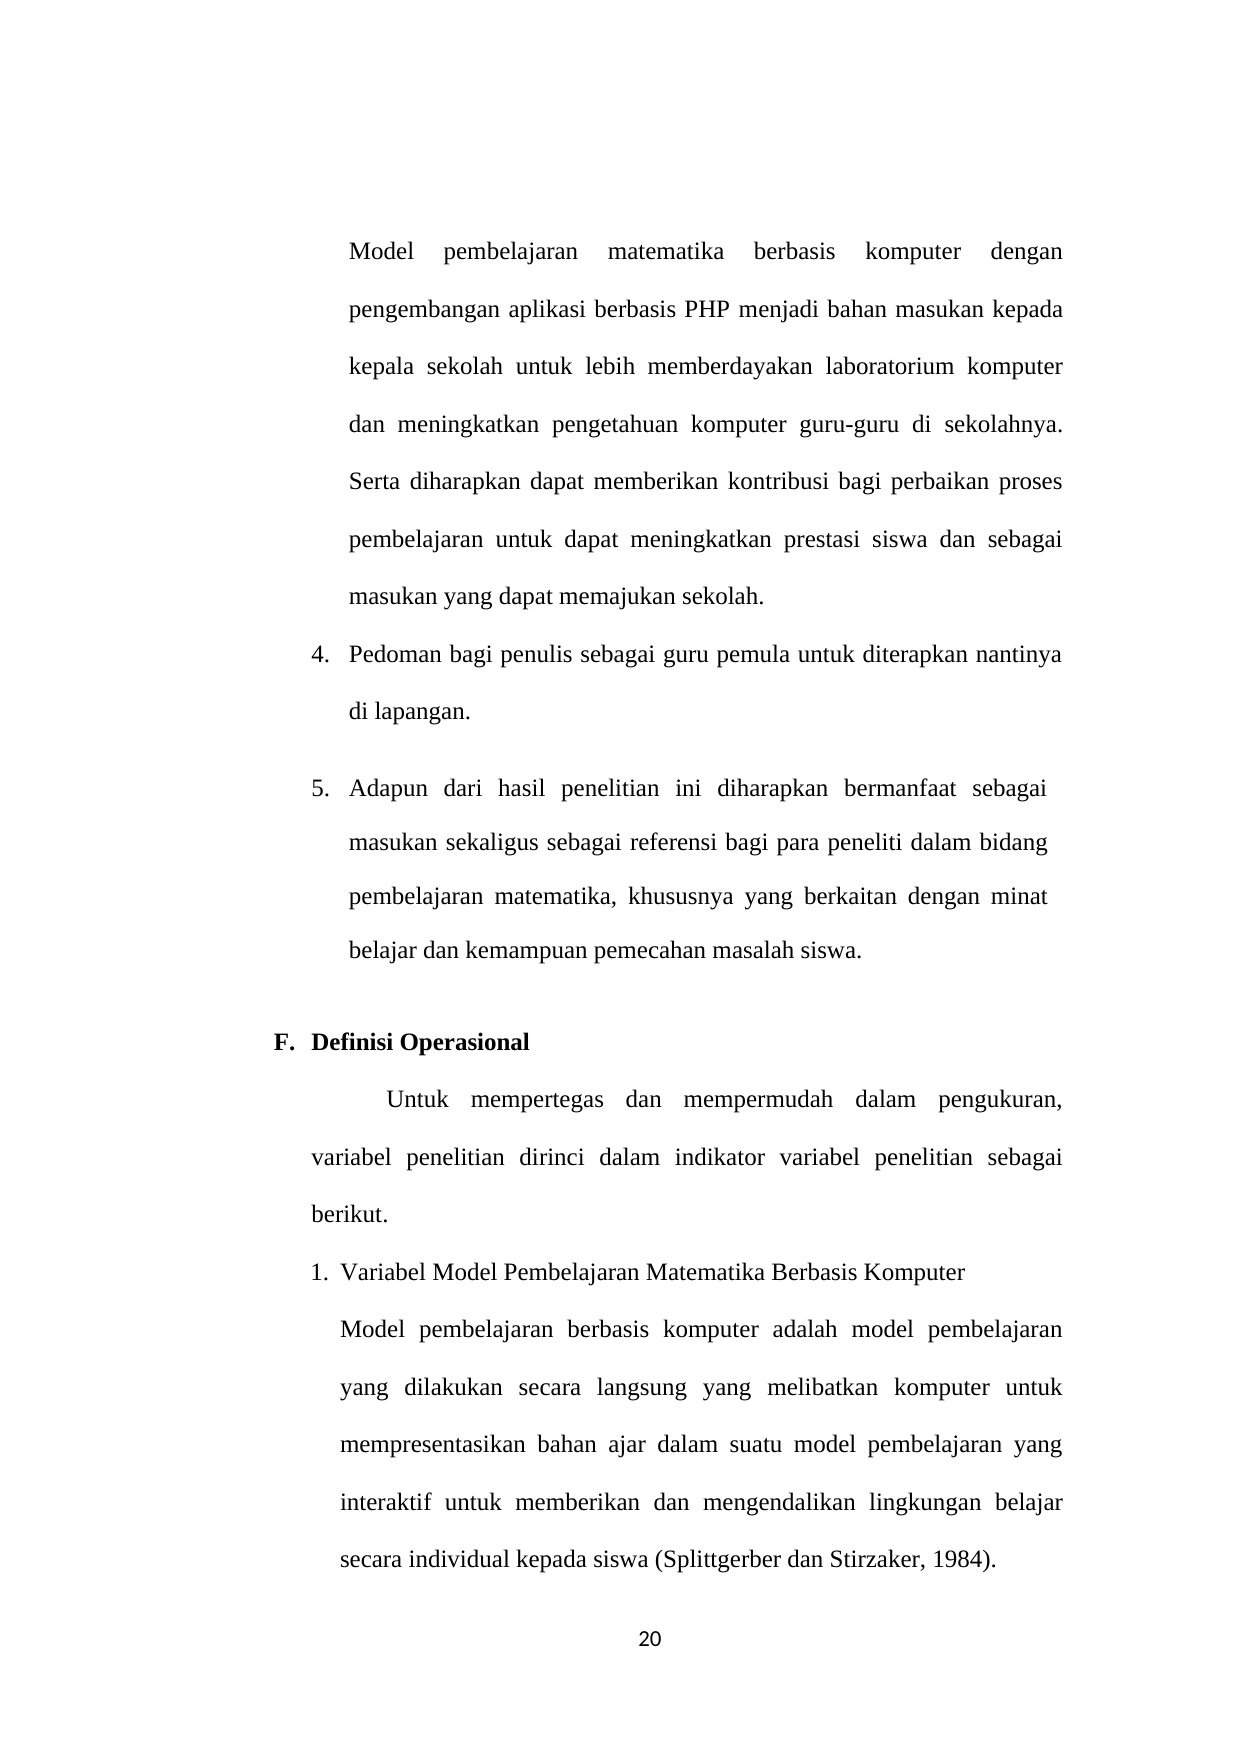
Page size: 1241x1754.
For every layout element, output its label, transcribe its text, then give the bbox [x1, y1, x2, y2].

list Definisi Operasional [274, 1027, 1063, 1056]
list Pedoman bagi penulis sebagai guru pemula untuk diterapkan nantinya di lapangan. [311, 639, 1063, 725]
list Variabel Model Pembelajaran Matematika Berbasis Komputer [310, 1257, 1063, 1286]
list Adapun dari hasil penelitian ini diharapkan bermanfaat sebagai masukan sekaligus sebagai referensi bagi para peneliti dalam bidang pembelajaran matematika, khususnya yang berkaitan dengan minat belajar dan kemampuan pemecahan masalah siswa. [311, 754, 1048, 969]
list Model pembelajaran matematika berbasis komputer dengan pengembangan aplikasi berbasis PHP menjadi bahan masukan kepada kepala sekolah untuk lebih memberdayakan laboratorium komputer dan meningkatkan pengetahuan komputer guru-guru di sekolahnya. Serta diharapkan dapat memberikan kontribusi bagi perbaikan proses pembelajaran untuk dapat meningkatkan prestasi siswa dan sebagai masukan yang dapat memajukan sekolah. [349, 236, 1063, 610]
list Untuk mempertegas dan mempermudah dalam pengukuran, variabel penelitian dirinci dalam indikator variabel penelitian sebagai berikut. [311, 1084, 1063, 1228]
list Model pembelajaran berbasis komputer adalah model pembelajaran yang dilakukan secara langsung yang melibatkan komputer untuk mempresentasikan bahan ajar dalam suatu model pembelajaran yang interaktif untuk memberikan dan mengendalikan lingkungan belajar secara individual kepada siswa (Splittgerber dan Stirzaker, 1984). [340, 1314, 1063, 1573]
